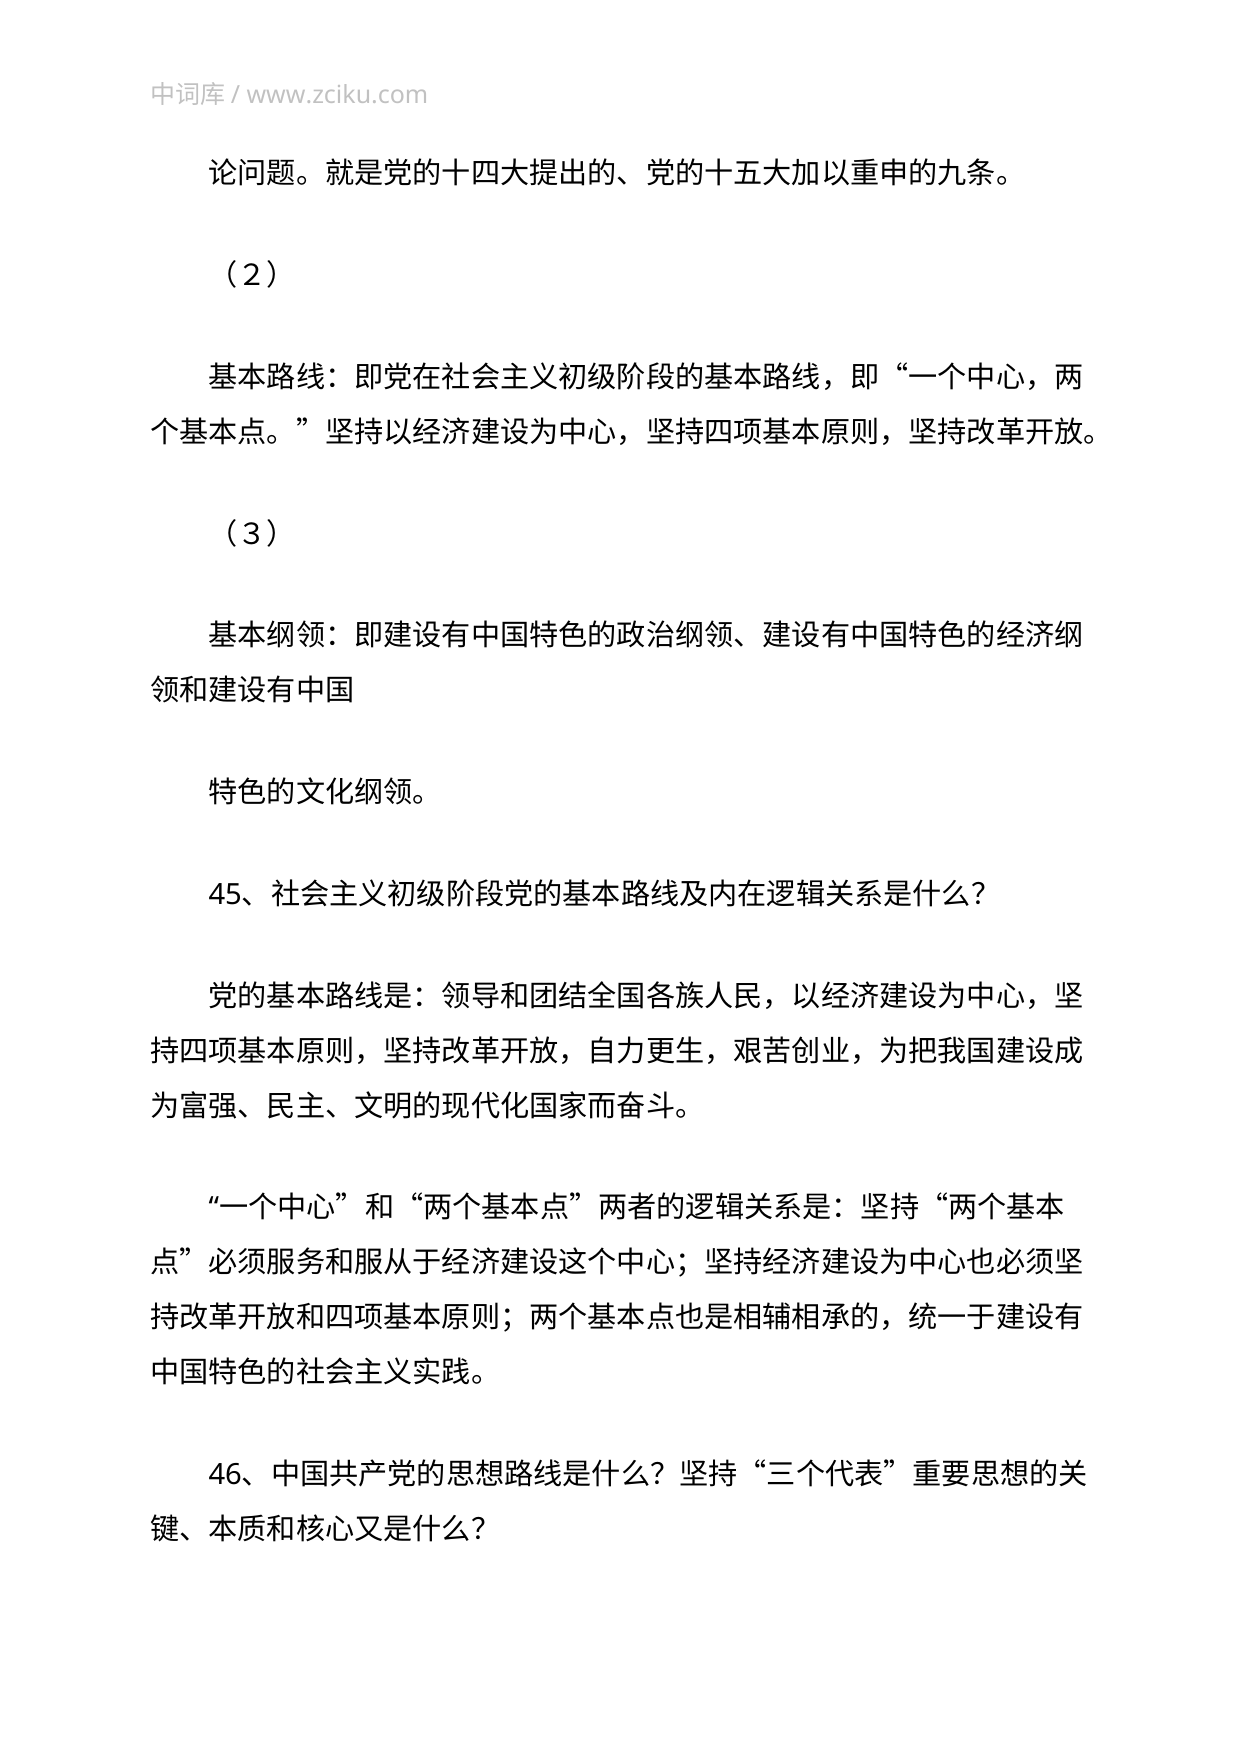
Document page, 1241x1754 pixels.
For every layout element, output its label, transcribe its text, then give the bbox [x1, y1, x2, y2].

text 46、中国共产党的思想路线是什么？坚持“三个代表”重要思想的关键、本质和核心又是什么？ [150, 1451, 1090, 1548]
text 论问题。就是党的十四大提出的、党的十五大加以重申的九条。 [150, 150, 1090, 192]
text （３） [150, 510, 1090, 552]
text 基本纲领：即建设有中国特色的政治纲领、建设有中国特色的经济纲领和建设有中国 [150, 612, 1090, 709]
text 基本路线：即党在社会主义初级阶段的基本路线，即“一个中心，两个基本点。”坚持以经济建设为中心，坚持四项基本原则，坚持改革开放。 [150, 353, 1090, 451]
text （２） [150, 252, 1090, 294]
text “一个中心”和“两个基本点”两者的逻辑关系是：坚持“两个基本点”必须服务和服从于经济建设这个中心；坚持经济建设为中心也必须坚持改革开放和四项基本原则；两个基本点也是相辅相承的，统一于建设有中国特色的社会主义实践。 [150, 1184, 1090, 1391]
text 党的基本路线是：领导和团结全国各族人民，以经济建设为中心，坚持四项基本原则，坚持改革开放，自力更生，艰苦创业，为把我国建设成为富强、民主、文明的现代化国家而奋斗。 [150, 972, 1090, 1124]
text 特色的文化纲领。 [150, 769, 1090, 811]
text 45、社会主义初级阶段党的基本路线及内在逻辑关系是什么？ [150, 870, 1090, 913]
